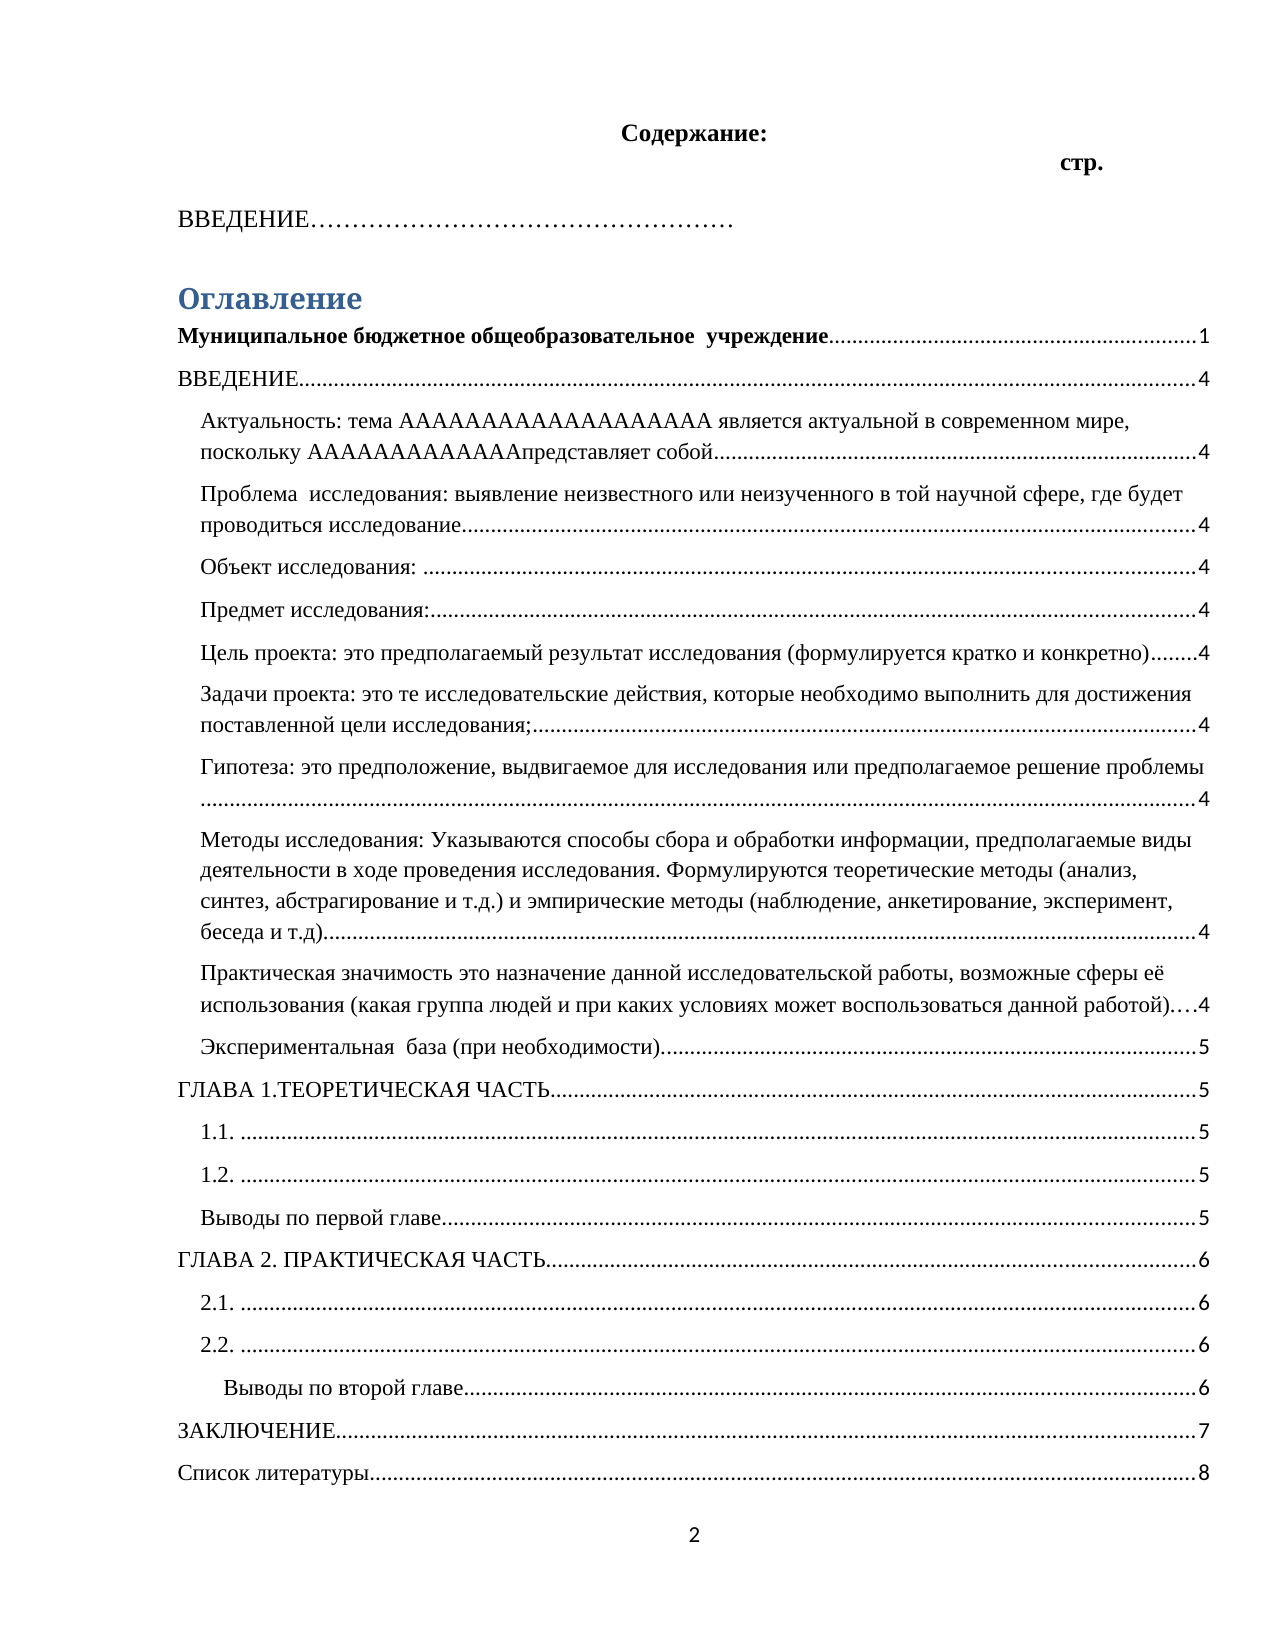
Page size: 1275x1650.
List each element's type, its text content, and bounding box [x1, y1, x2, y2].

text Содержание: [177, 118, 1211, 147]
text стр. [177, 147, 1211, 176]
text ВВЕДЕНИЕ…………………………………………… [177, 204, 1211, 233]
